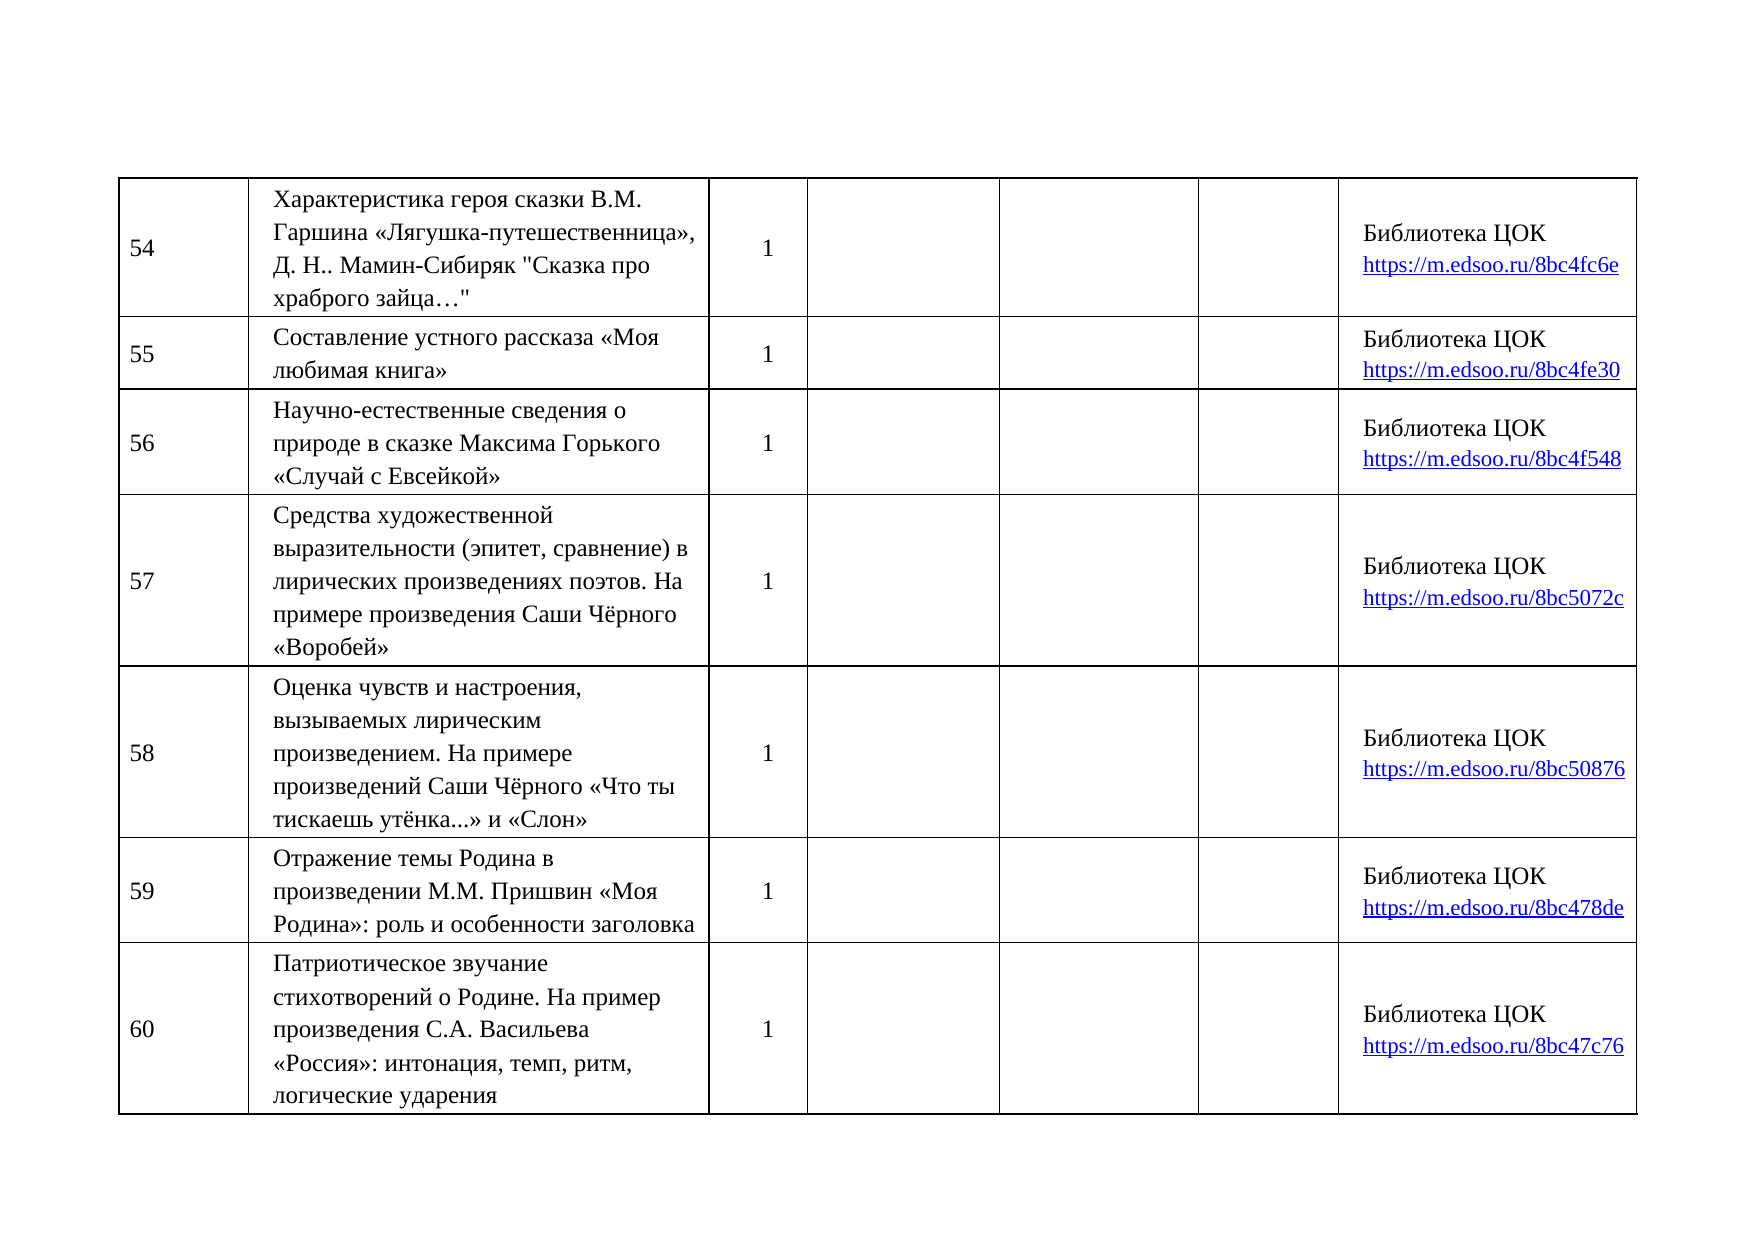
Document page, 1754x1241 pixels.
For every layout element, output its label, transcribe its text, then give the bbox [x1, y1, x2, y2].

table_cell Составление устного рассказа «Моя любимая книга» [249, 317, 708, 388]
table_cell [1000, 495, 1198, 665]
table_cell 1 [710, 179, 807, 316]
table_cell Библиотека ЦОК https://m.edsoo.ru/8bc5072c [1339, 495, 1636, 665]
table_cell Научно-естественные сведения о природе в сказке Максима Горького «Случай с Евсейкой» [249, 390, 708, 493]
table_cell Отражение темы Родина в произведении М.М. Пришвин «Моя Родина»: роль и особенности заголовка [249, 838, 708, 942]
table_cell 1 [710, 667, 807, 836]
table_cell 1 [710, 838, 807, 942]
table_cell [808, 390, 999, 493]
table_cell 1 [710, 943, 807, 1113]
table_cell [1199, 838, 1338, 942]
table_cell Библиотека ЦОК https://m.edsoo.ru/8bc4f548 [1339, 390, 1636, 493]
table_cell [808, 838, 999, 942]
table_cell Библиотека ЦОК https://m.edsoo.ru/8bc4fc6e [1339, 179, 1636, 316]
table_cell [808, 495, 999, 665]
table_cell 58 [120, 667, 248, 836]
table_cell Библиотека ЦОК https://m.edsoo.ru/8bc50876 [1339, 667, 1636, 836]
table_cell Библиотека ЦОК https://m.edsoo.ru/8bc47c76 [1339, 943, 1636, 1113]
table_cell [1199, 943, 1338, 1113]
table_cell [1199, 179, 1338, 316]
table_cell [1000, 943, 1198, 1113]
table_cell 1 [710, 390, 807, 493]
table_cell [1199, 317, 1338, 388]
table_cell 56 [120, 390, 248, 493]
table_cell 54 [120, 179, 248, 316]
table_cell 1 [710, 317, 807, 388]
table_cell Библиотека ЦОК https://m.edsoo.ru/8bc4fe30 [1339, 317, 1636, 388]
table_cell [1199, 667, 1338, 836]
table_cell Характеристика героя сказки В.М. Гаршина «Лягушка-путешественница», Д. Н.. Мамин-Сибиряк "Сказка про храброго зайца…" [249, 179, 708, 316]
table_cell [1000, 838, 1198, 942]
table_cell [1000, 390, 1198, 493]
table_cell [808, 317, 999, 388]
table_cell 1 [710, 495, 807, 665]
table_cell [808, 179, 999, 316]
table_cell 57 [120, 495, 248, 665]
table_cell [1199, 390, 1338, 493]
table_cell Патриотическое звучание стихотворений о Родине. На пример произведения С.А. Васильева «Россия»: интонация, темп, ритм, логические ударения [249, 943, 708, 1113]
table_cell [1000, 179, 1198, 316]
table_cell 59 [120, 838, 248, 942]
table_cell [1000, 317, 1198, 388]
table_cell [808, 667, 999, 836]
table_cell Средства художественной выразительности (эпитет, сравнение) в лирических произведениях поэтов. На примере произведения Саши Чёрного «Воробей» [249, 495, 708, 665]
table_cell [1000, 667, 1198, 836]
table_cell Оценка чувств и настроения, вызываемых лирическим произведением. На примере произведений Саши Чёрного «Что ты тискаешь утёнка...» и «Слон» [249, 667, 708, 836]
table_cell [1199, 495, 1338, 665]
table_cell Библиотека ЦОК https://m.edsoo.ru/8bc478de [1339, 838, 1636, 942]
table_cell [808, 943, 999, 1113]
table_cell 60 [120, 943, 248, 1113]
table_cell 55 [120, 317, 248, 388]
